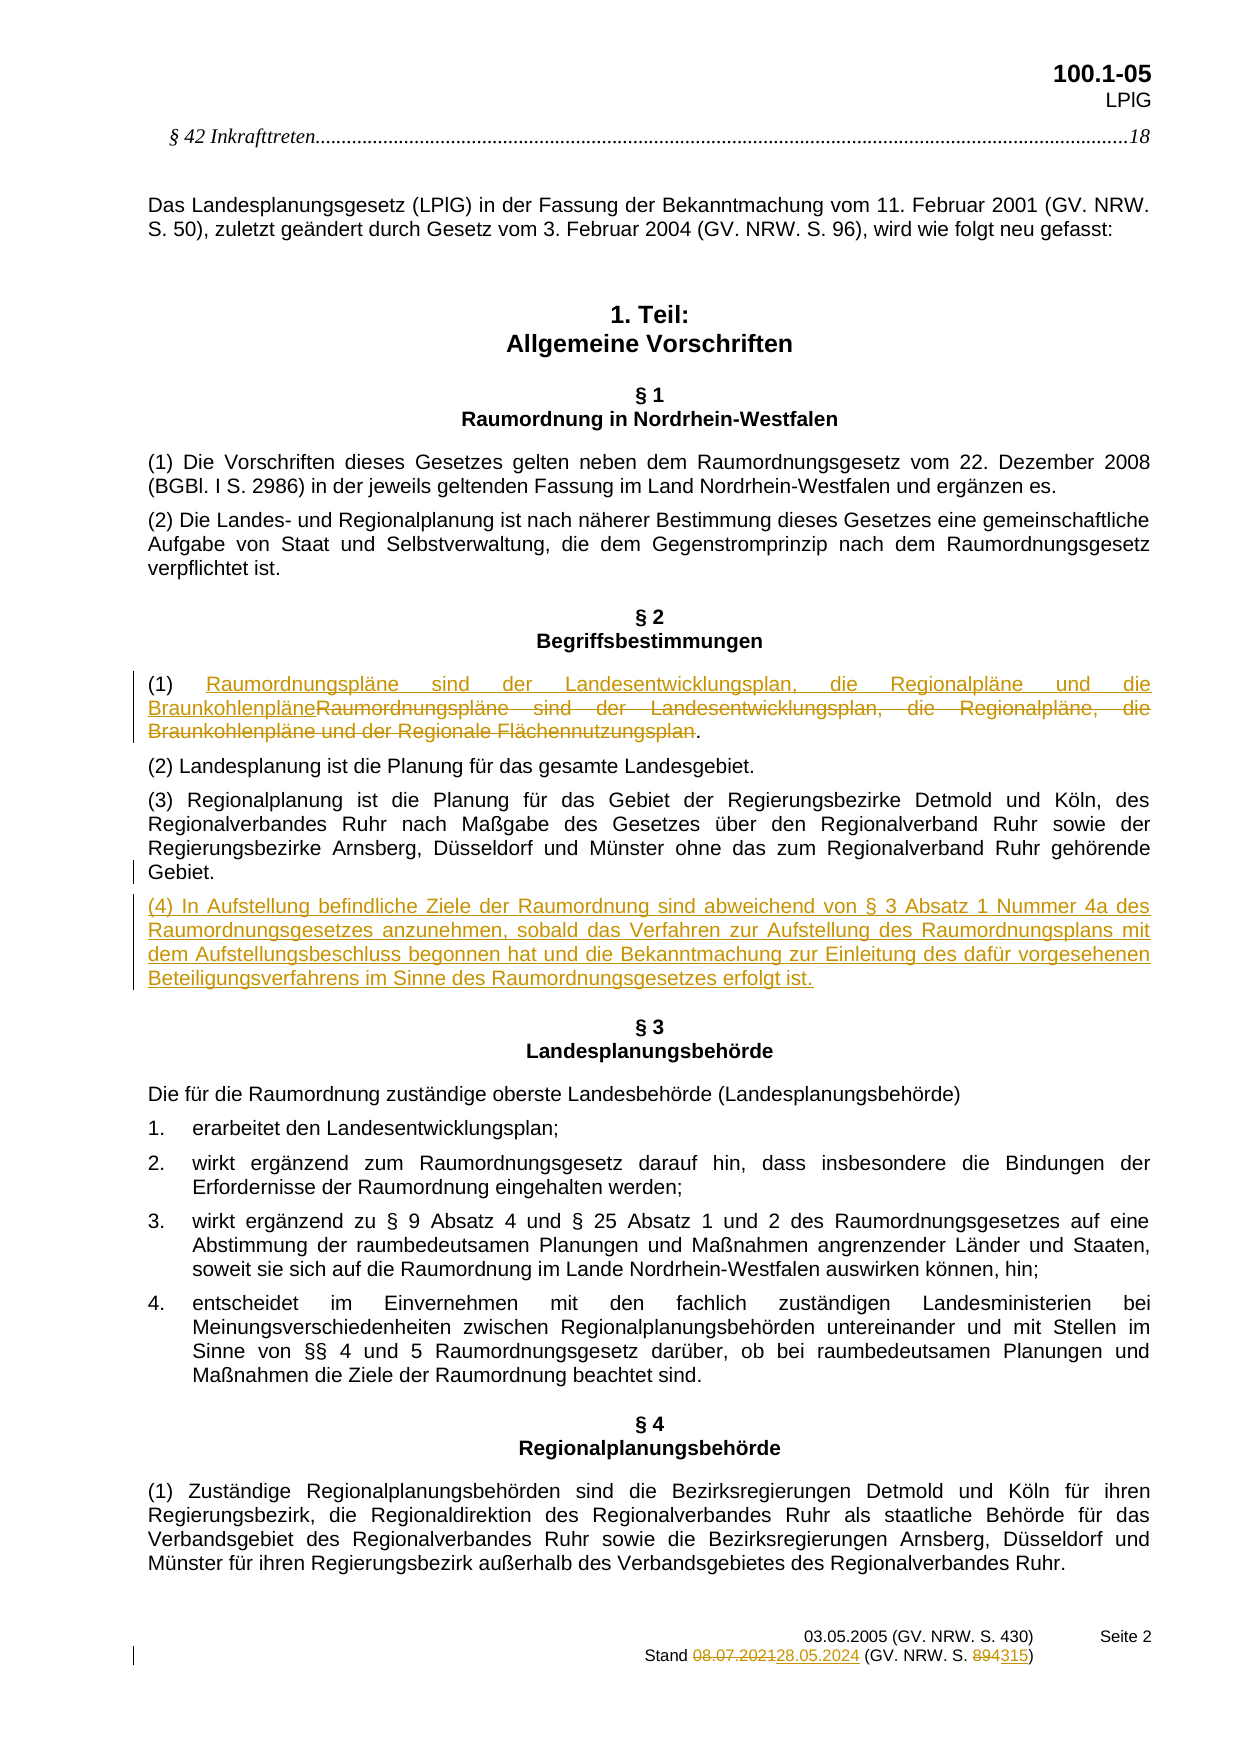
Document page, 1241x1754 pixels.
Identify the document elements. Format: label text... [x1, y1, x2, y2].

text (1) Zuständige Regionalplanungsbehörden sind die Bezirksregierungen Detmold und Köln für ihren Regierungsbezirk, die Regionaldirektion des Regionalverbandes Ruhr als staatliche Behörde für das Verbandsgebiet des Regionalverbandes Ruhr sowie die Bezirksregierungen Arnsberg, Düsseldorf und Münster für ihren Regierungsbezirk außerhalb des Verbandsgebietes des Regionalverbandes Ruhr. [148, 1479, 1152, 1574]
text Die für die Raumordnung zuständige oberste Landesbehörde (Landesplanungsbehörde) [148, 1082, 1152, 1106]
subtitle § 2 Begriffsbestimmungen [148, 605, 1152, 653]
subtitle § 1 Raumordnung in Nordrhein-Westfalen [148, 383, 1152, 431]
subtitle § 3 Landesplanungsbehörde [148, 1015, 1152, 1063]
subtitle § 4 Regionalplanungsbehörde [148, 1412, 1152, 1460]
text Das Landesplanungsgesetz (LPlG) in der Fassung der Bekanntmachung vom 11. Februar 2001 (GV. NRW. S. 50), zuletzt geändert durch Gesetz vom 3. Februar 2004 (GV. NRW. S. 96), wird wie folgt neu gefasst: [148, 193, 1152, 241]
text (1) . [148, 671, 1152, 743]
text § 42 Inkrafttreten 18 [168, 124, 1152, 148]
text 3. wirkt ergänzend zu § 9 Absatz 4 und § 25 Absatz 1 und 2 des Raumordnungsgesetzes auf eine Abstimmung der raumbedeutsamen Planungen und Maßnahmen angrenzender Länder und Staaten, soweit sie sich auf die Raumordnung im Lande Nordrhein-Westfalen auswirken können, hin; [148, 1209, 1152, 1281]
text (3) Regionalplanung ist die Planung für das Gebiet der Regierungsbezirke Detmold und Köln, des Regionalverbandes Ruhr nach Maßgabe des Gesetzes über den Regionalverband Ruhr sowie der Regierungsbezirke Arnsberg, Düsseldorf und Münster ohne das zum Regionalverband Ruhr gehörende Gebiet. [148, 788, 1152, 884]
text 4. entscheidet im Einvernehmen mit den fachlich zuständigen Landesministerien bei Meinungsverschiedenheiten zwischen Regionalplanungsbehörden untereinander und mit Stellen im Sinne von §§ 4 und 5 Raumordnungsgesetz darüber, ob bei raumbedeutsamen Planungen und Maßnahmen die Ziele der Raumordnung beachtet sind. [148, 1291, 1152, 1387]
text (1) Die Vorschriften dieses Gesetzes gelten neben dem Raumordnungsgesetz vom 22. Dezember 2008 (BGBl. I S. 2986) in der jeweils geltenden Fassung im Land Nordrhein-Westfalen und ergänzen es. [148, 449, 1152, 497]
text (2) Landesplanung ist die Planung für das gesamte Landesgebiet. [148, 754, 1152, 778]
text 2. wirkt ergänzend zum Raumordnungsgesetz darauf hin, dass insbesondere die Bindungen der Erfordernisse der Raumordnung eingehalten werden; [148, 1151, 1152, 1198]
subtitle 1. Teil: Allgemeine Vorschriften [148, 300, 1152, 358]
text (2) Die Landes- und Regionalplanung ist nach näherer Bestimmung dieses Gesetzes eine gemeinschaftliche Aufgabe von Staat und Selbstverwaltung, die dem Gegenstromprinzip nach dem Raumordnungsgesetz verpflichtet ist. [148, 508, 1152, 580]
text 1. erarbeitet den Landesentwicklungsplan; [148, 1116, 1152, 1140]
